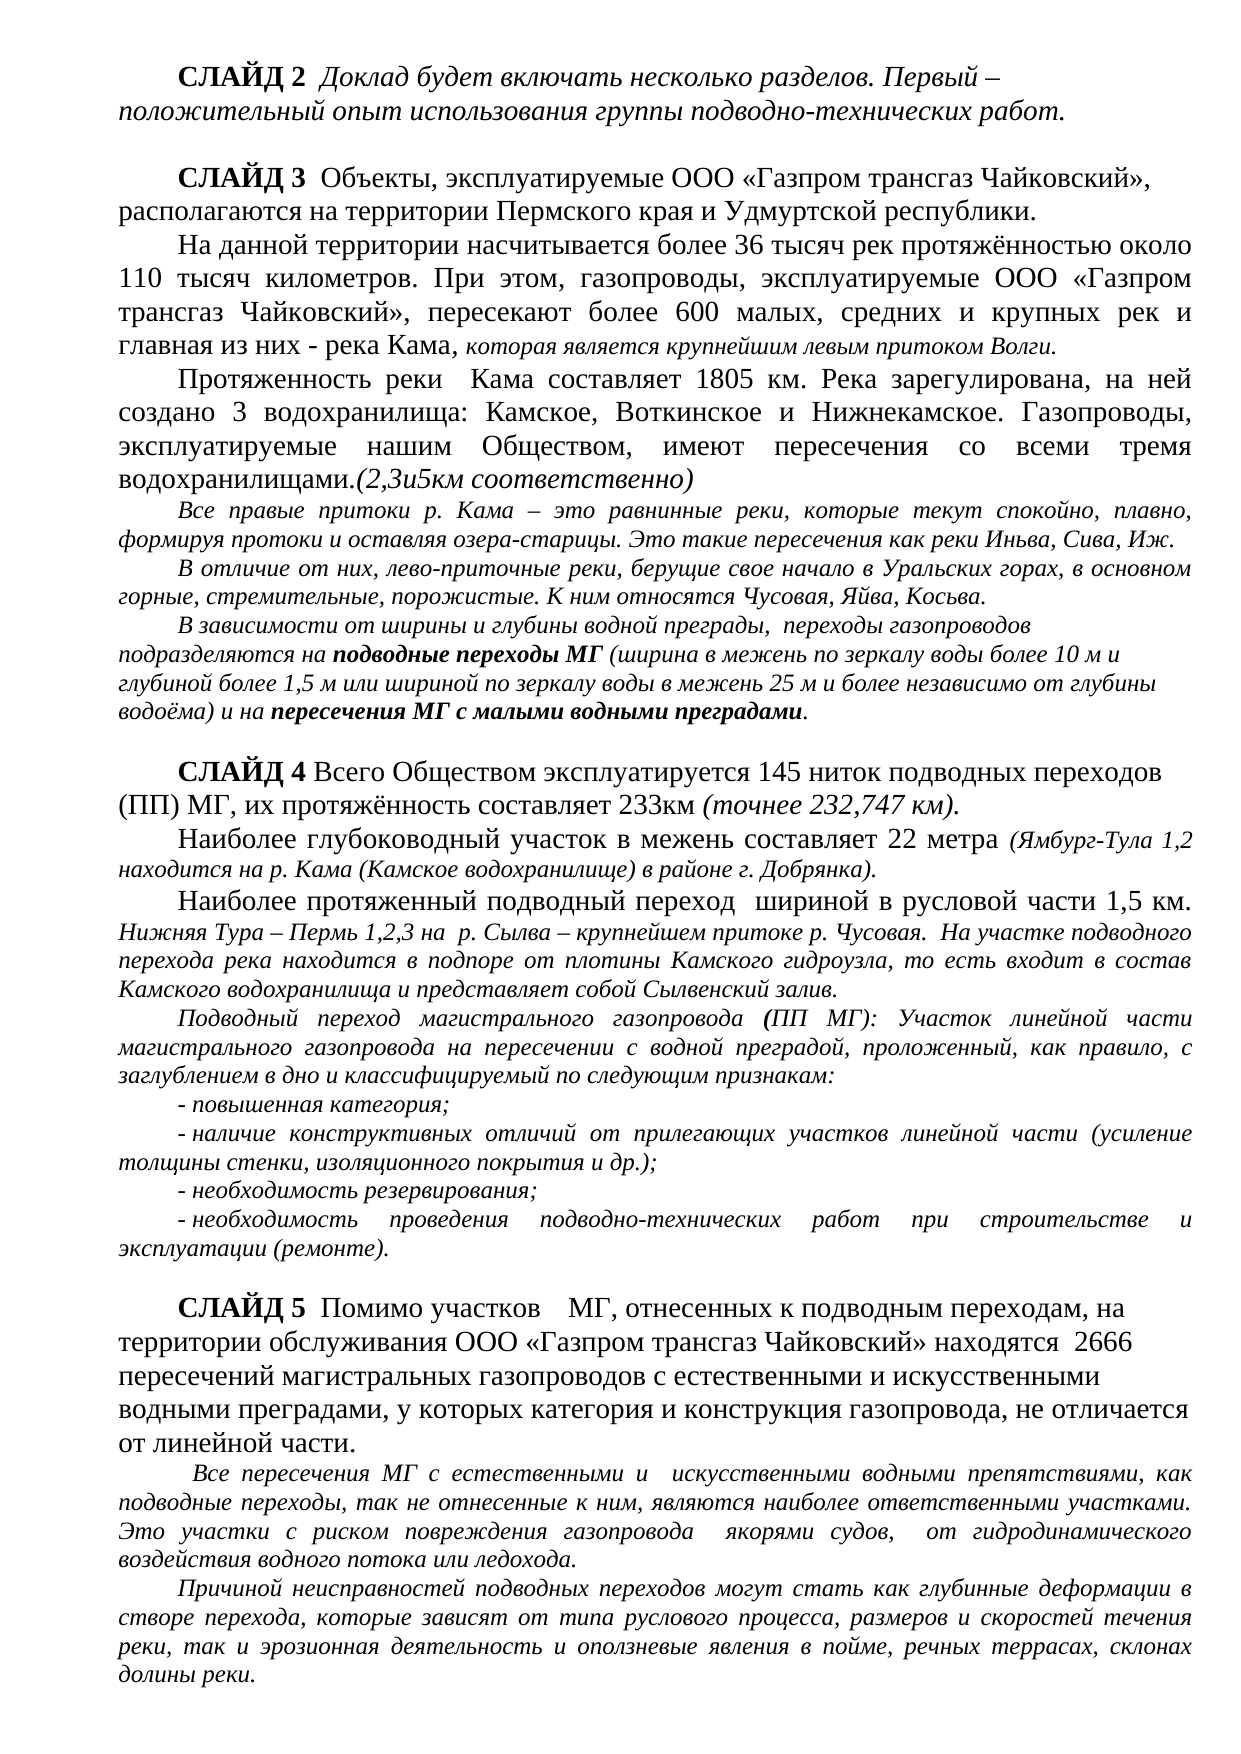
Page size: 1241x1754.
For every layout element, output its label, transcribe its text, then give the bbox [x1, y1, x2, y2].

text Подводный переход магистрального газопровода (ПП МГ): Участок линейной части магистрального газопровода на пересечении с водной преградой, проложенный, как правило, с заглублением в дно и классифицируемый по следующим признакам: [118, 1003, 1193, 1089]
text - необходимость проведения подводно-технических работ при строительстве и эксплуатации (ремонте). [118, 1204, 1193, 1262]
text Все пересечения МГ с естественными и искусственными водными препятствиями, как подводные переходы, так не отнесенные к ним, являются наиболее ответственными участками. Это участки с риском повреждения газопровода якорями судов, от гидродинамического воздействия водного потока или ледохода. [118, 1458, 1193, 1573]
text В отличие от них, лево-приточные реки, берущие свое начало в Уральских горах, в основном горные, стремительные, порожистые. К ним относятся Чусовая, Яйва, Косьва. [118, 553, 1193, 610]
text На данной территории насчитывается более 36 тысяч рек протяжённостью около 110 тысяч километров. При этом, газопроводы, эксплуатируемые ООО «Газпром трансгаз Чайковский», пересекают более 600 малых, средних и крупных рек и главная из них - река Кама, которая является крупнейшим левым притоком Волги. [118, 227, 1193, 361]
text Все правые притоки р. Кама – это равнинные реки, которые текут спокойно, плавно, формируя протоки и оставляя озера-старицы. Это такие пересечения как реки Иньва, Сива, Иж. [118, 495, 1193, 553]
text - необходимость резервирования; [118, 1176, 1193, 1204]
text СЛАЙД 3 Объекты, эксплуатируемые ООО «Газпром трансгаз Чайковский», располагаются на территории Пермского края и Удмуртской республики. [118, 160, 1193, 227]
text СЛАЙД 2 Доклад будет включать несколько разделов. Первый – положительный опыт использования группы подводно-технических работ. [118, 59, 1193, 126]
text СЛАЙД 4 Всего Обществом эксплуатируется 145 ниток подводных переходов (ПП) МГ, их протяжённость составляет 233км (точнее 232,747 км). [118, 754, 1193, 821]
text Наиболее глубоководный участок в межень составляет 22 метра (Ямбург-Тула 1,2 находится на р. Кама (Камское водохранилище) в районе г. Добрянка). [118, 821, 1193, 883]
text В зависимости от ширины и глубины водной преграды, переходы газопроводов подразделяются на подводные переходы МГ (ширина в межень по зеркалу воды более 10 м и глубиной более 1,5 м или шириной по зеркалу воды в межень 25 м и более независимо от глубины водоёма) и на пересечения МГ с малыми водными преградами. [118, 610, 1193, 725]
text Протяженность реки Кама составляет 1805 км. Река зарегулирована, на ней создано 3 водохранилища: Камское, Воткинское и Нижнекамское. Газопроводы, эксплуатируемые нашим Обществом, имеют пересечения со всеми тремя водохранилищами.(2,3и5км соответственно) [118, 361, 1193, 495]
text Причиной неисправностей подводных переходов могут стать как глубинные деформации в створе перехода, которые зависят от типа руслового процесса, размеров и скоростей течения реки, так и эрозионная деятельность и оползневые явления в пойме, речных террасах, склонах долины реки. [118, 1573, 1193, 1688]
text СЛАЙД 5 Помимо участков МГ, отнесенных к подводным переходам, на территории обслуживания ООО «Газпром трансгаз Чайковский» находятся 2666 пересечений магистральных газопроводов с естественными и искусственными водными преградами, у которых категория и конструкция газопровода, не отличается от линейной части. [118, 1291, 1193, 1458]
text - повышенная категория; [118, 1089, 1193, 1118]
text - наличие конструктивных отличий от прилегающих участков линейной части (усиление толщины стенки, изоляционного покрытия и др.); [118, 1118, 1193, 1176]
text Наиболее протяженный подводный переход шириной в русловой части 1,5 км. Нижняя Тура – Пермь 1,2,3 на р. Сылва – крупнейшем притоке р. Чусовая. На участке подводного перехода река находится в подпоре от плотины Камского гидроузла, то есть входит в состав Камского водохранилища и представляет собой Сылвенский залив. [118, 883, 1193, 1003]
